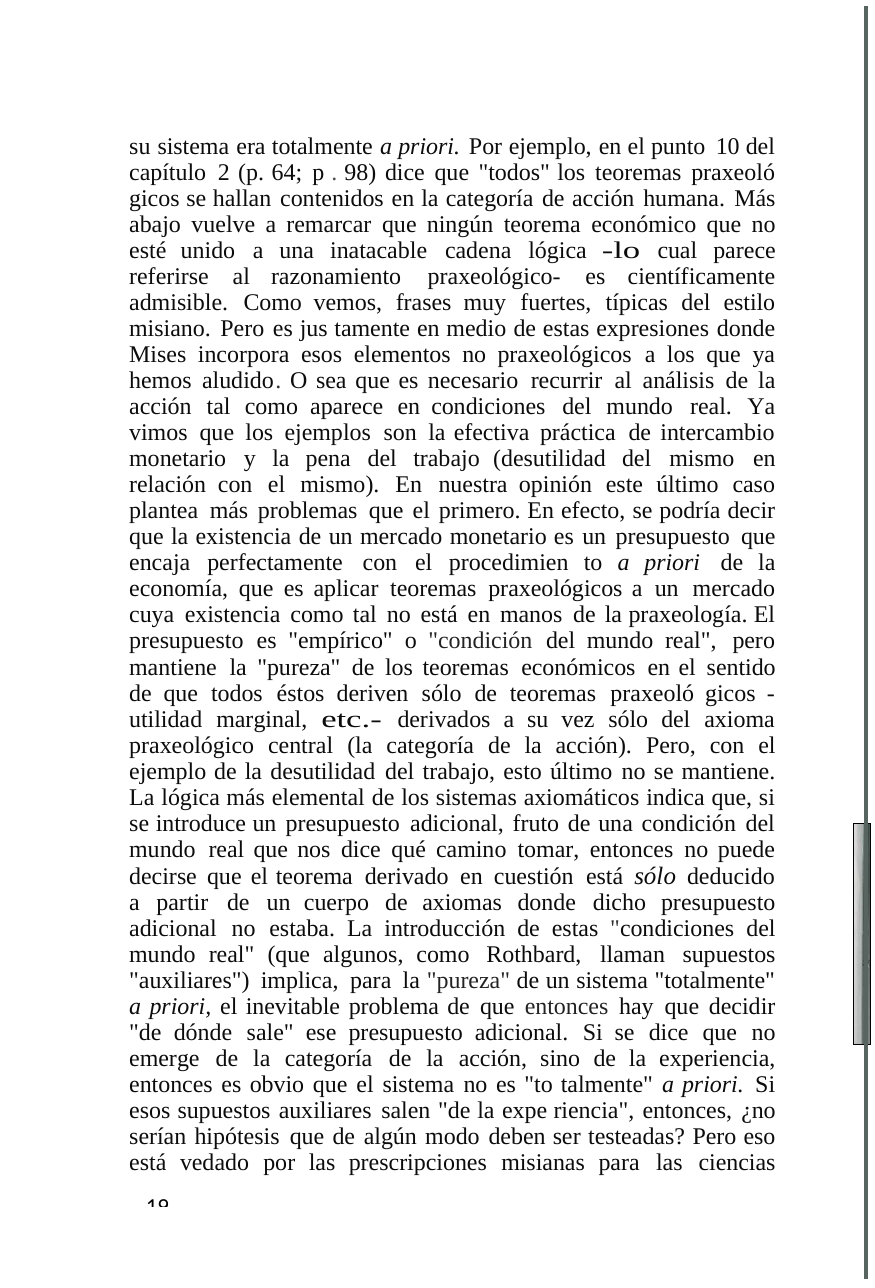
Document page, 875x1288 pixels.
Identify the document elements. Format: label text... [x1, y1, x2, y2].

picture [854, 824, 864, 1044]
